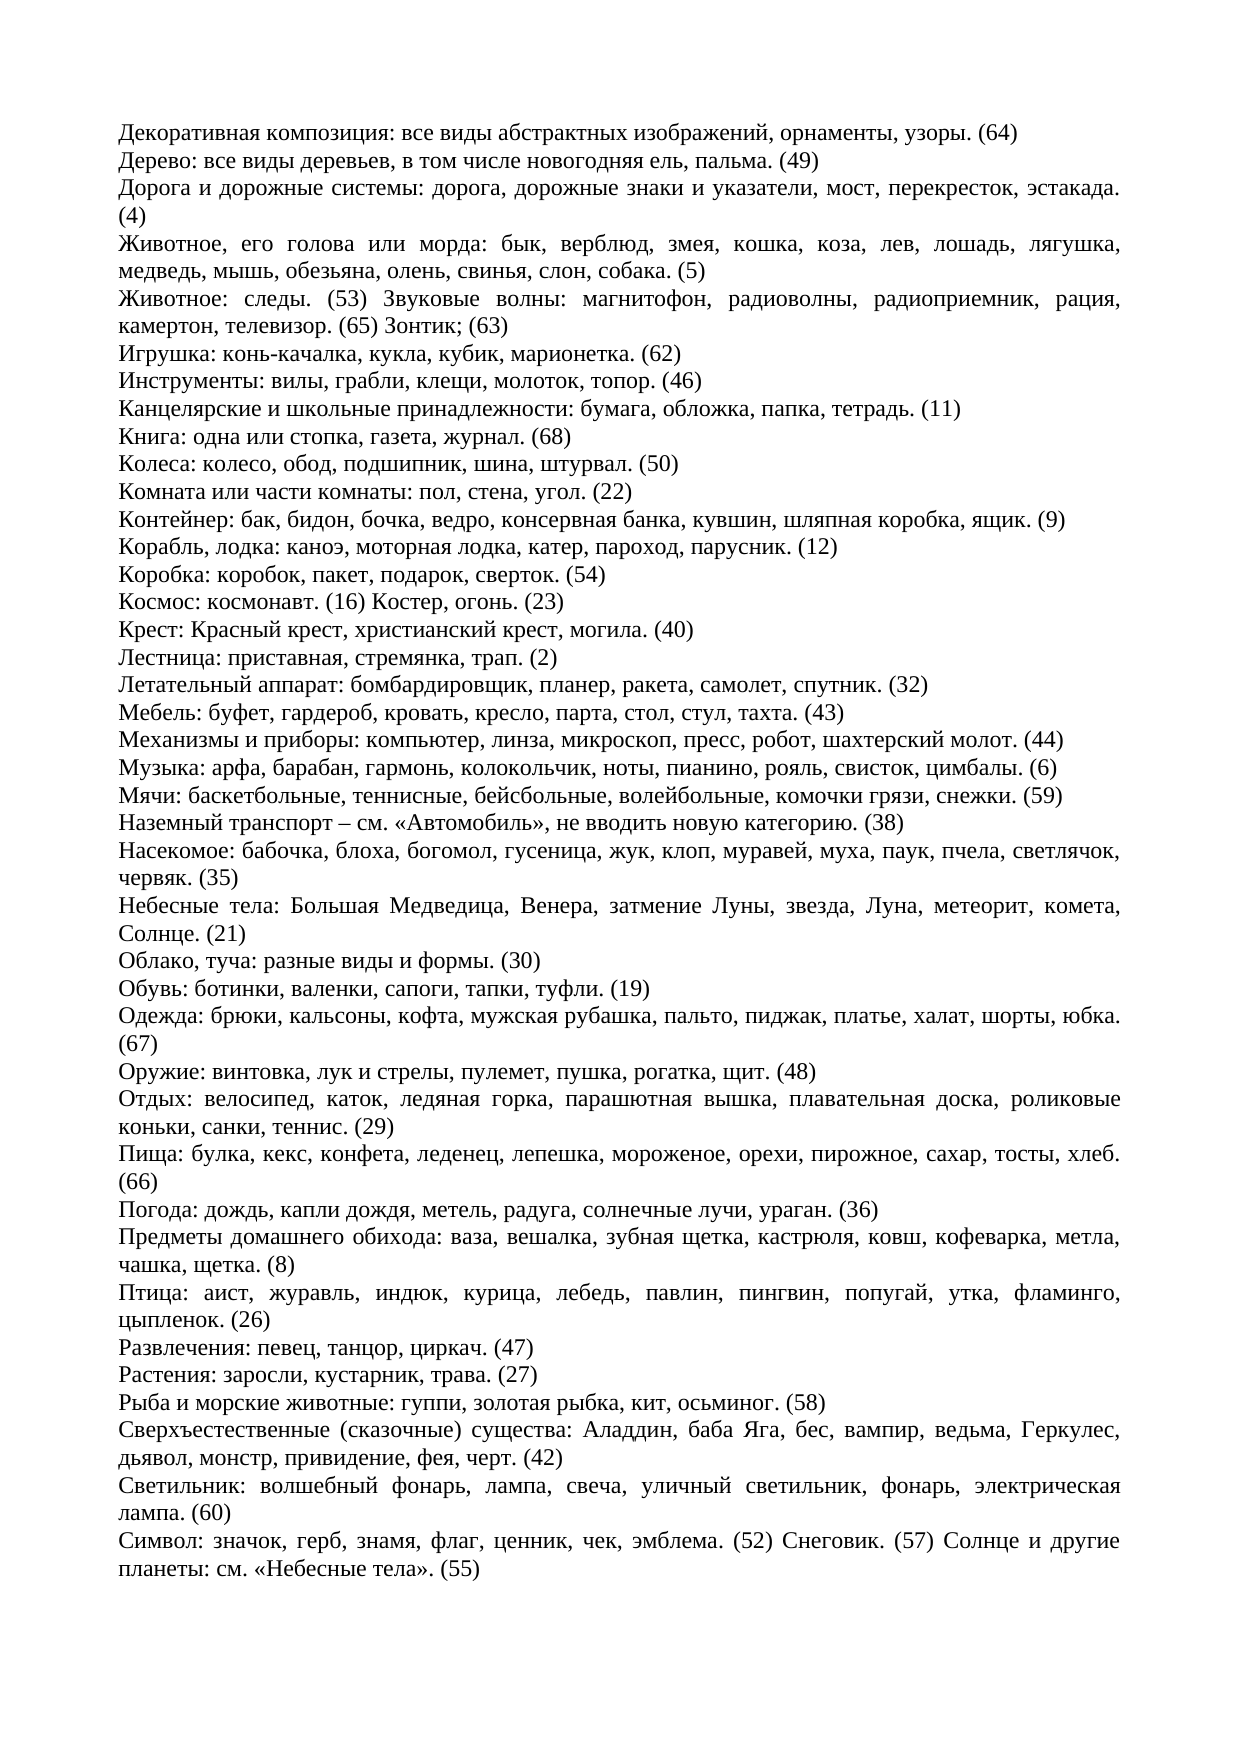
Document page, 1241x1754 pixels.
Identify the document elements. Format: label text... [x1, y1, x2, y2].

text Рыба и морские животные: гуппи, золотая рыбка, кит, осьминог. (58) [118, 1388, 1122, 1416]
text Развлечения: певец, танцор, циркач. (47) [118, 1333, 1122, 1360]
text Коробка: коробок, пакет, подарок, сверток. (54) [118, 560, 1122, 587]
text Мячи: баскетбольные, теннисные, бейсбольные, волейбольные, комочки грязи, снежки. (59) [118, 781, 1122, 808]
text Пища: булка, кекс, конфета, леденец, лепешка, мороженое, орехи, пирожное, сахар, тосты, хлеб. (66) [118, 1139, 1122, 1195]
text Животное: следы. (53) Звуковые волны: магнитофон, радиоволны, радиоприемник, рация, камертон, телевизор. (65) Зонтик; (63) [118, 284, 1122, 339]
text Инструменты: вилы, грабли, клещи, молоток, топор. (46) [118, 367, 1122, 394]
text Отдых: велосипед, каток, ледяная горка, парашютная вышка, плавательная доска, роликовые коньки, санки, теннис. (29) [118, 1084, 1122, 1139]
text Символ: значок, герб, знамя, флаг, ценник, чек, эмблема. (52) Снеговик. (57) Солнце и другие планеты: см. «Небесные тела». (55) [118, 1526, 1122, 1581]
text Дорога и дорожные системы: дорога, дорожные знаки и указатели, мост, перекресток, эстакада. (4) [118, 173, 1122, 228]
text Растения: заросли, кустарник, трава. (27) [118, 1360, 1122, 1388]
text Космос: космонавт. (16) Костер, огонь. (23) [118, 587, 1122, 615]
text Декоративная композиция: все виды абстрактных изображений, орнаменты, узоры. (64) [118, 118, 1122, 146]
text Погода: дождь, капли дождя, метель, радуга, солнечные лучи, ураган. (36) [118, 1195, 1122, 1222]
text Механизмы и приборы: компьютер, линза, микроскоп, пресс, робот, шахтерский молот. (44) [118, 725, 1122, 753]
text Игрушка: конь-качалка, кукла, кубик, марионетка. (62) [118, 339, 1122, 367]
text Обувь: ботинки, валенки, сапоги, тапки, туфли. (19) [118, 974, 1122, 1001]
text Наземный транспорт – см. «Автомобиль», не вводить новую категорию. (38) [118, 808, 1122, 836]
text Музыка: арфа, барабан, гармонь, колокольчик, ноты, пианино, рояль, свисток, цимбалы. (6) [118, 753, 1122, 781]
text Книга: одна или стопка, газета, журнал. (68) [118, 422, 1122, 449]
text Небесные тела: Большая Медведица, Венера, затмение Луны, звезда, Луна, метеорит, комета, Солнце. (21) [118, 891, 1122, 946]
text Сверхъестественные (сказочные) существа: Аладдин, баба Яга, бес, вампир, ведьма, Геркулес, дьявол, монстр, привидение, фея, черт. (42) [118, 1416, 1122, 1471]
text Канцелярские и школьные принадлежности: бумага, обложка, папка, тетрадь. (11) [118, 394, 1122, 422]
text Одежда: брюки, кальсоны, кофта, мужская рубашка, пальто, пиджак, платье, халат, шорты, юбка. (67) [118, 1001, 1122, 1057]
text Птица: аист, журавль, индюк, курица, лебедь, павлин, пингвин, попугай, утка, фламинго, цыпленок. (26) [118, 1277, 1122, 1333]
text Лестница: приставная, стремянка, трап. (2) [118, 643, 1122, 670]
text Предметы домашнего обихода: ваза, вешалка, зубная щетка, кастрюля, ковш, кофеварка, метла, чашка, щетка. (8) [118, 1222, 1122, 1277]
text Колеса: колесо, обод, подшипник, шина, штурвал. (50) [118, 449, 1122, 477]
text Животное, его голова или морда: бык, верблюд, змея, кошка, коза, лев, лошадь, лягушка, медведь, мышь, обезьяна, олень, свинья, слон, собака. (5) [118, 228, 1122, 284]
text Корабль, лодка: каноэ, моторная лодка, катер, пароход, парусник. (12) [118, 532, 1122, 560]
text Облако, туча: разные виды и формы. (30) [118, 946, 1122, 974]
text Дерево: все виды деревьев, в том числе новогодняя ель, пальма. (49) [118, 146, 1122, 173]
text Оружие: винтовка, лук и стрелы, пулемет, пушка, рогатка, щит. (48) [118, 1057, 1122, 1084]
text Крест: Красный крест, христианский крест, могила. (40) [118, 615, 1122, 643]
text Комната или части комнаты: пол, стена, угол. (22) [118, 477, 1122, 504]
text Контейнер: бак, бидон, бочка, ведро, консервная банка, кувшин, шляпная коробка, ящик. (9) [118, 504, 1122, 532]
text Летательный аппарат: бомбардировщик, планер, ракета, самолет, спутник. (32) [118, 670, 1122, 698]
text Мебель: буфет, гардероб, кровать, кресло, парта, стол, стул, тахта. (43) [118, 698, 1122, 725]
text Насекомое: бабочка, блоха, богомол, гусеница, жук, клоп, муравей, муха, паук, пчела, светлячок, червяк. (35) [118, 836, 1122, 891]
text Светильник: волшебный фонарь, лампа, свеча, уличный светильник, фонарь, электрическая лампа. (60) [118, 1471, 1122, 1526]
